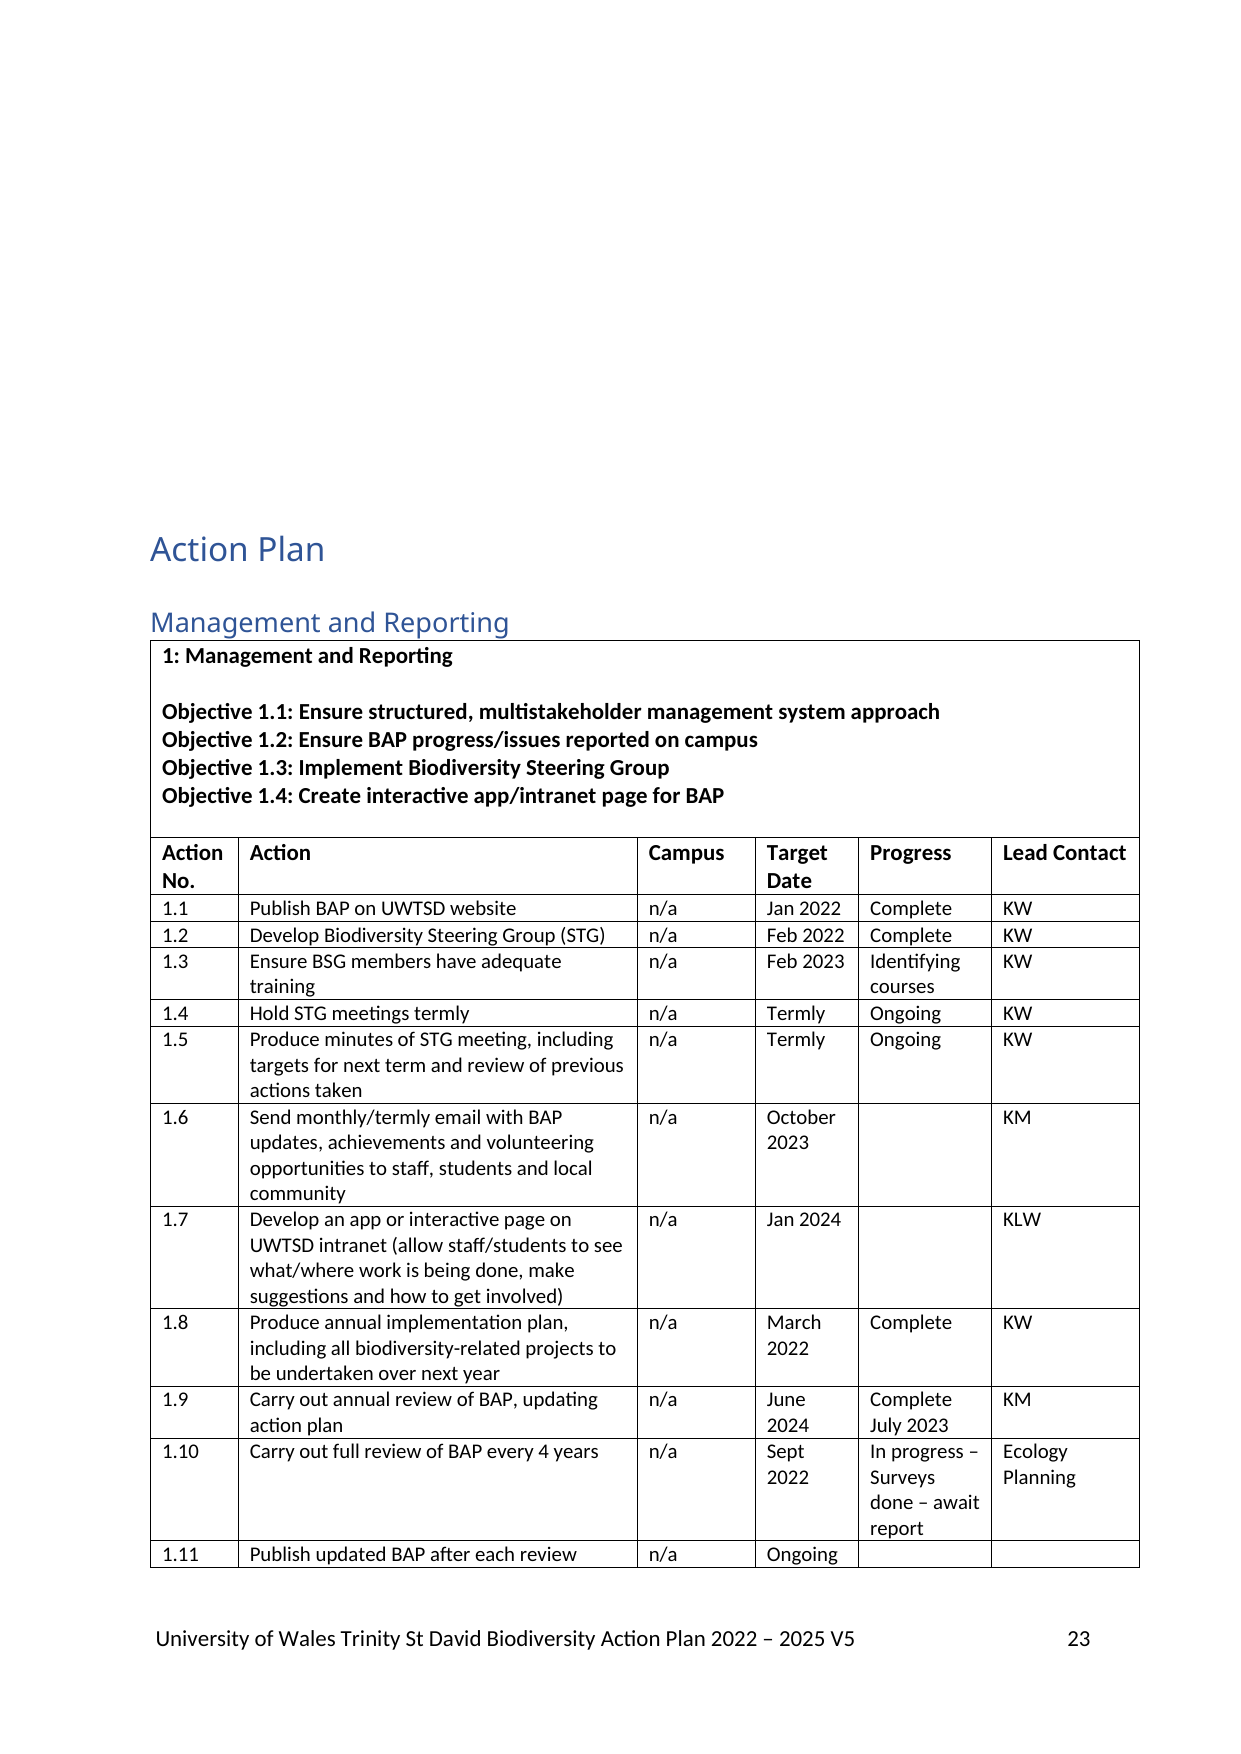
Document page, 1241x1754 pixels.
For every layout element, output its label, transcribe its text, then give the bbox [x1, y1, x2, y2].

table_cell 1.11 [151, 1541, 238, 1567]
table_cell n/a [638, 1439, 755, 1540]
table_cell Complete [859, 1309, 991, 1386]
table_cell Termly [756, 1027, 858, 1103]
table_cell Target Date [756, 838, 858, 894]
table_cell Ensure BSG members have adequate training [239, 948, 637, 999]
table_cell 1.6 [151, 1104, 238, 1206]
table_cell Jan 2022 [756, 895, 858, 921]
table_cell Hold STG meetings termly [239, 1000, 637, 1026]
table_cell [859, 1541, 991, 1567]
table_cell [992, 1541, 1139, 1567]
table_cell Action [239, 838, 637, 894]
table_cell KW [992, 948, 1139, 999]
table_cell n/a [638, 948, 755, 999]
table_cell Sept 2022 [756, 1439, 858, 1540]
table_cell Carry out full review of BAP every 4 years [239, 1439, 637, 1540]
table_cell 1.3 [151, 948, 238, 999]
table_cell Produce annual implementation plan, including all biodiversity-related projects to be undertaken over next year [239, 1309, 637, 1386]
table_cell Campus [638, 838, 755, 894]
table_cell Jan 2024 [756, 1207, 858, 1308]
table_cell Send monthly/termly email with BAP updates, achievements and volunteering opportunities to staff, students and local community [239, 1104, 637, 1206]
table_cell Publish updated BAP after each review [239, 1541, 637, 1567]
table_cell Ongoing [859, 1027, 991, 1103]
table_cell n/a [638, 1000, 755, 1026]
table_cell n/a [638, 895, 755, 921]
table_cell Carry out annual review of BAP, updating action plan [239, 1387, 637, 1437]
table_cell n/a [638, 1027, 755, 1103]
table_cell Termly [756, 1000, 858, 1026]
table_cell Ecology Planning [992, 1439, 1139, 1540]
table_cell 1.5 [151, 1027, 238, 1103]
table_cell KW [992, 1027, 1139, 1103]
table_cell n/a [638, 1387, 755, 1437]
table_cell 1.1 [151, 895, 238, 921]
table_cell [859, 1104, 991, 1206]
table_cell Ongoing [756, 1541, 858, 1567]
table_cell Develop Biodiversity Steering Group (STG) [239, 922, 637, 947]
table_cell Feb 2022 [756, 922, 858, 947]
table_cell 1.7 [151, 1207, 238, 1308]
table_cell KM [992, 1387, 1139, 1437]
subtitle Management and Reporting [150, 603, 1090, 640]
table_cell Publish BAP on UWTSD website [239, 895, 637, 921]
table_cell KM [992, 1104, 1139, 1206]
table_cell 1.8 [151, 1309, 238, 1386]
table_cell Ongoing [859, 1000, 991, 1026]
subtitle Action Plan [150, 526, 1090, 571]
table_cell June 2024 [756, 1387, 858, 1437]
table_cell Progress [859, 838, 991, 894]
table_cell n/a [638, 1309, 755, 1386]
table_cell n/a [638, 1104, 755, 1206]
table_cell KW [992, 922, 1139, 947]
table_cell n/a [638, 1207, 755, 1308]
table_cell 1.10 [151, 1439, 238, 1540]
table_cell KW [992, 1000, 1139, 1026]
table_cell n/a [638, 922, 755, 947]
table_cell 1.2 [151, 922, 238, 947]
table_cell October 2023 [756, 1104, 858, 1206]
table_cell n/a [638, 1541, 755, 1567]
table_cell 1.9 [151, 1387, 238, 1437]
table_header 1: Management and Reporting Objective 1.1: Ensure structured, multistakeholder management system approach Objective 1.2: Ensure BAP progress/issues reported on campus Objective 1.3: Implement Biodiversity Steering Group Objective 1.4: Create interactive app/intranet page for BAP [151, 641, 1139, 837]
table_cell KW [992, 895, 1139, 921]
table_cell Lead Contact [992, 838, 1139, 894]
table_cell Produce minutes of STG meeting, including targets for next term and review of previous actions taken [239, 1027, 637, 1103]
table_cell Complete July 2023 [859, 1387, 991, 1437]
table_cell In progress – Surveys done – await report [859, 1439, 991, 1540]
table_cell Identifying courses [859, 948, 991, 999]
table_cell 1.4 [151, 1000, 238, 1026]
table_cell Complete [859, 895, 991, 921]
table_cell Develop an app or interactive page on UWTSD intranet (allow staff/students to see what/where work is being done, make suggestions and how to get involved) [239, 1207, 637, 1308]
table_cell KLW [992, 1207, 1139, 1308]
table_cell Action No. [151, 838, 238, 894]
table_cell KW [992, 1309, 1139, 1386]
table_cell [859, 1207, 991, 1308]
table_cell Complete [859, 922, 991, 947]
table_cell Feb 2023 [756, 948, 858, 999]
table_cell March 2022 [756, 1309, 858, 1386]
